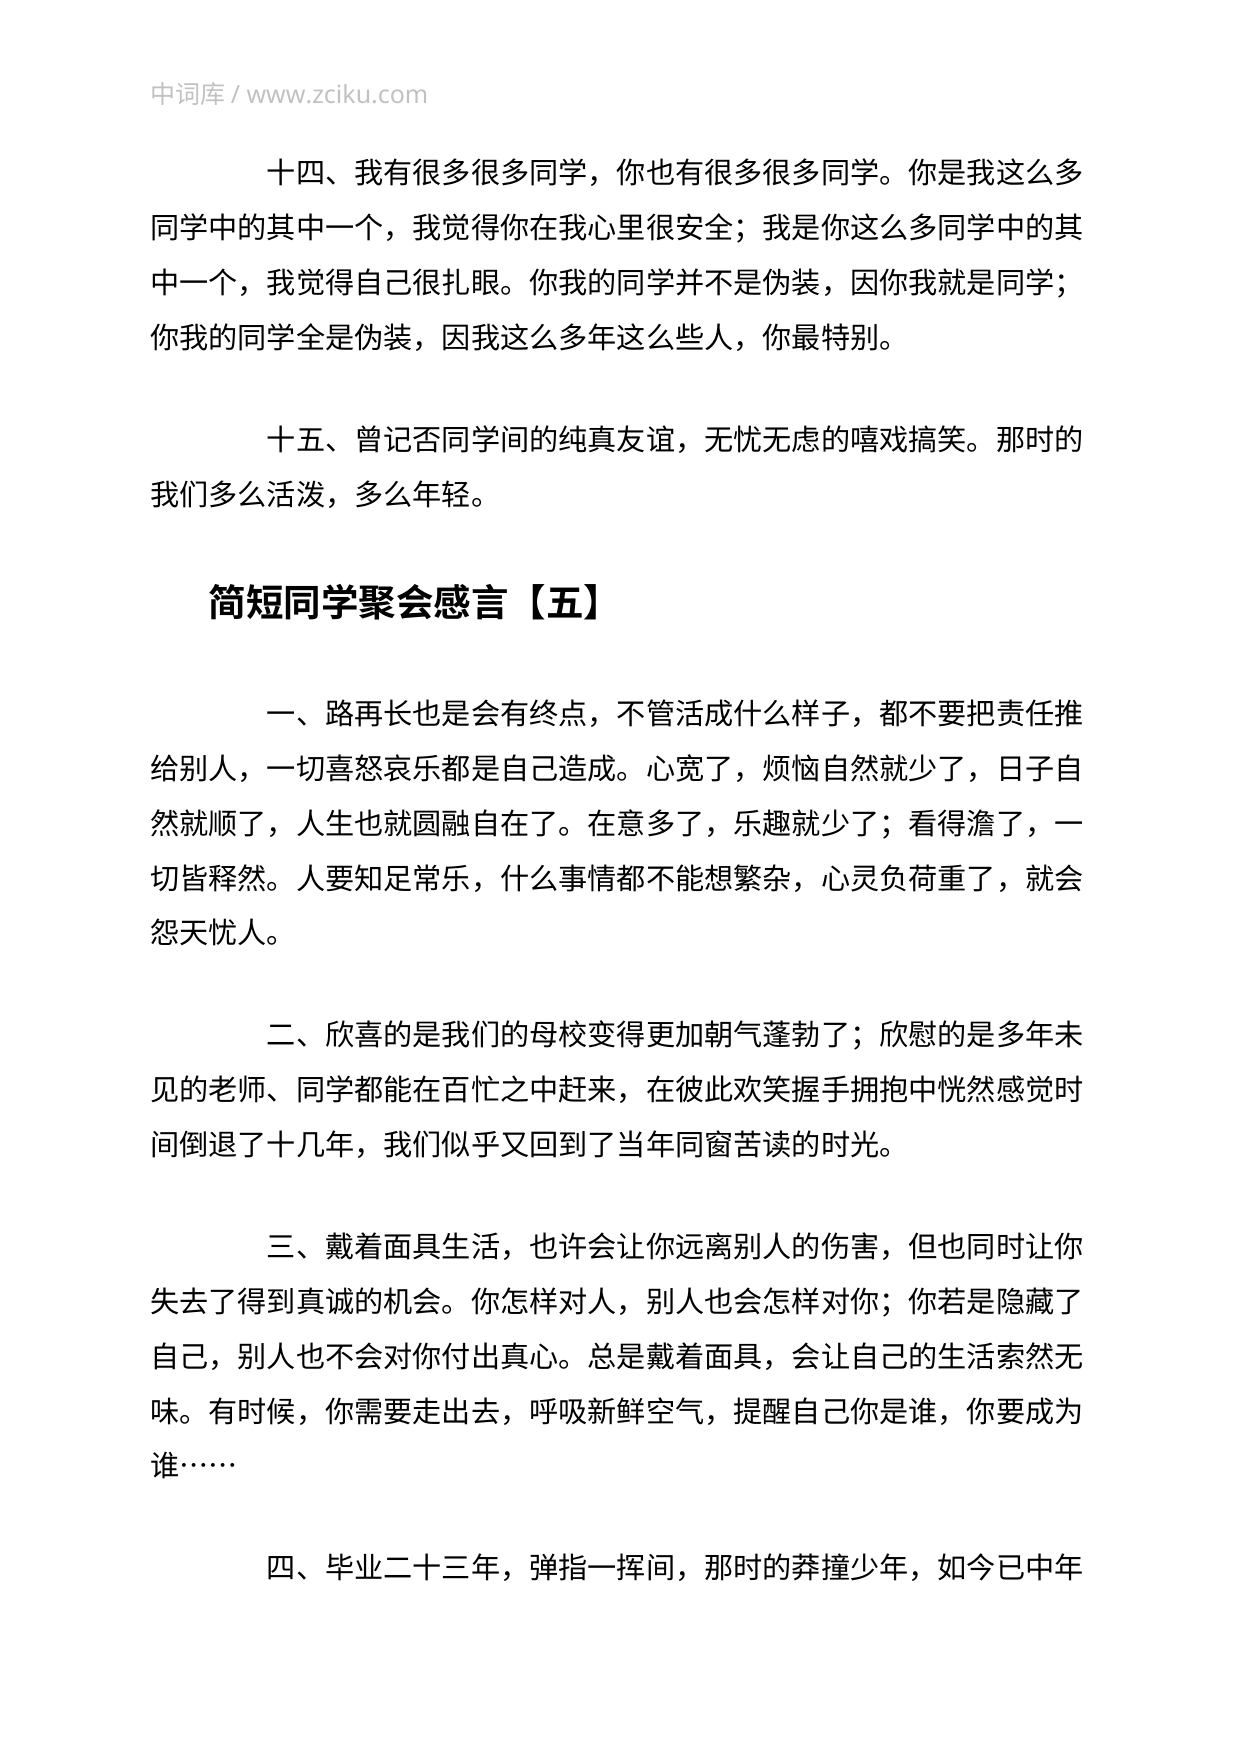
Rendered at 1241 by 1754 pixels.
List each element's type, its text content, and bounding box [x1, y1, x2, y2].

text 十五、曾记否同学间的纯真友谊，无忧无虑的嘻戏搞笑。那时的我们多么活泼，多么年轻。 [150, 416, 1090, 514]
text 简短同学聚会感言【五】 [150, 573, 1090, 627]
text 三、戴着面具生活，也许会让你远离别人的伤害，但也同时让你失去了得到真诚的机会。你怎样对人，别人也会怎样对你；你若是隐藏了自己，别人也不会对你付出真心。总是戴着面具，会让自己的生活索然无味。有时候，你需要走出去，呼吸新鲜空气，提醒自己你是谁，你要成为谁…… [150, 1223, 1090, 1485]
text 十四、我有很多很多同学，你也有很多很多同学。你是我这么多同学中的其中一个，我觉得你在我心里很安全；我是你这么多同学中的其中一个，我觉得自己很扎眼。你我的同学并不是伪装，因你我就是同学；你我的同学全是伪装，因我这么多年这么些人，你最特别。 [150, 150, 1090, 357]
text 二、欣喜的是我们的母校变得更加朝气蓬勃了；欣慰的是多年未见的老师、同学都能在百忙之中赶来，在彼此欢笑握手拥抱中恍然感觉时间倒退了十几年，我们似乎又回到了当年同窗苦读的时光。 [150, 1012, 1090, 1164]
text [150, 1545, 1090, 1587]
text 一、路再长也是会有终点，不管活成什么样子，都不要把责任推给别人，一切喜怒哀乐都是自己造成。心宽了，烦恼自然就少了，日子自然就顺了，人生也就圆融自在了。在意多了，乐趣就少了；看得澹了，一切皆释然。人要知足常乐，什么事情都不能想繁杂，心灵负荷重了，就会怨天忧人。 [150, 691, 1090, 952]
